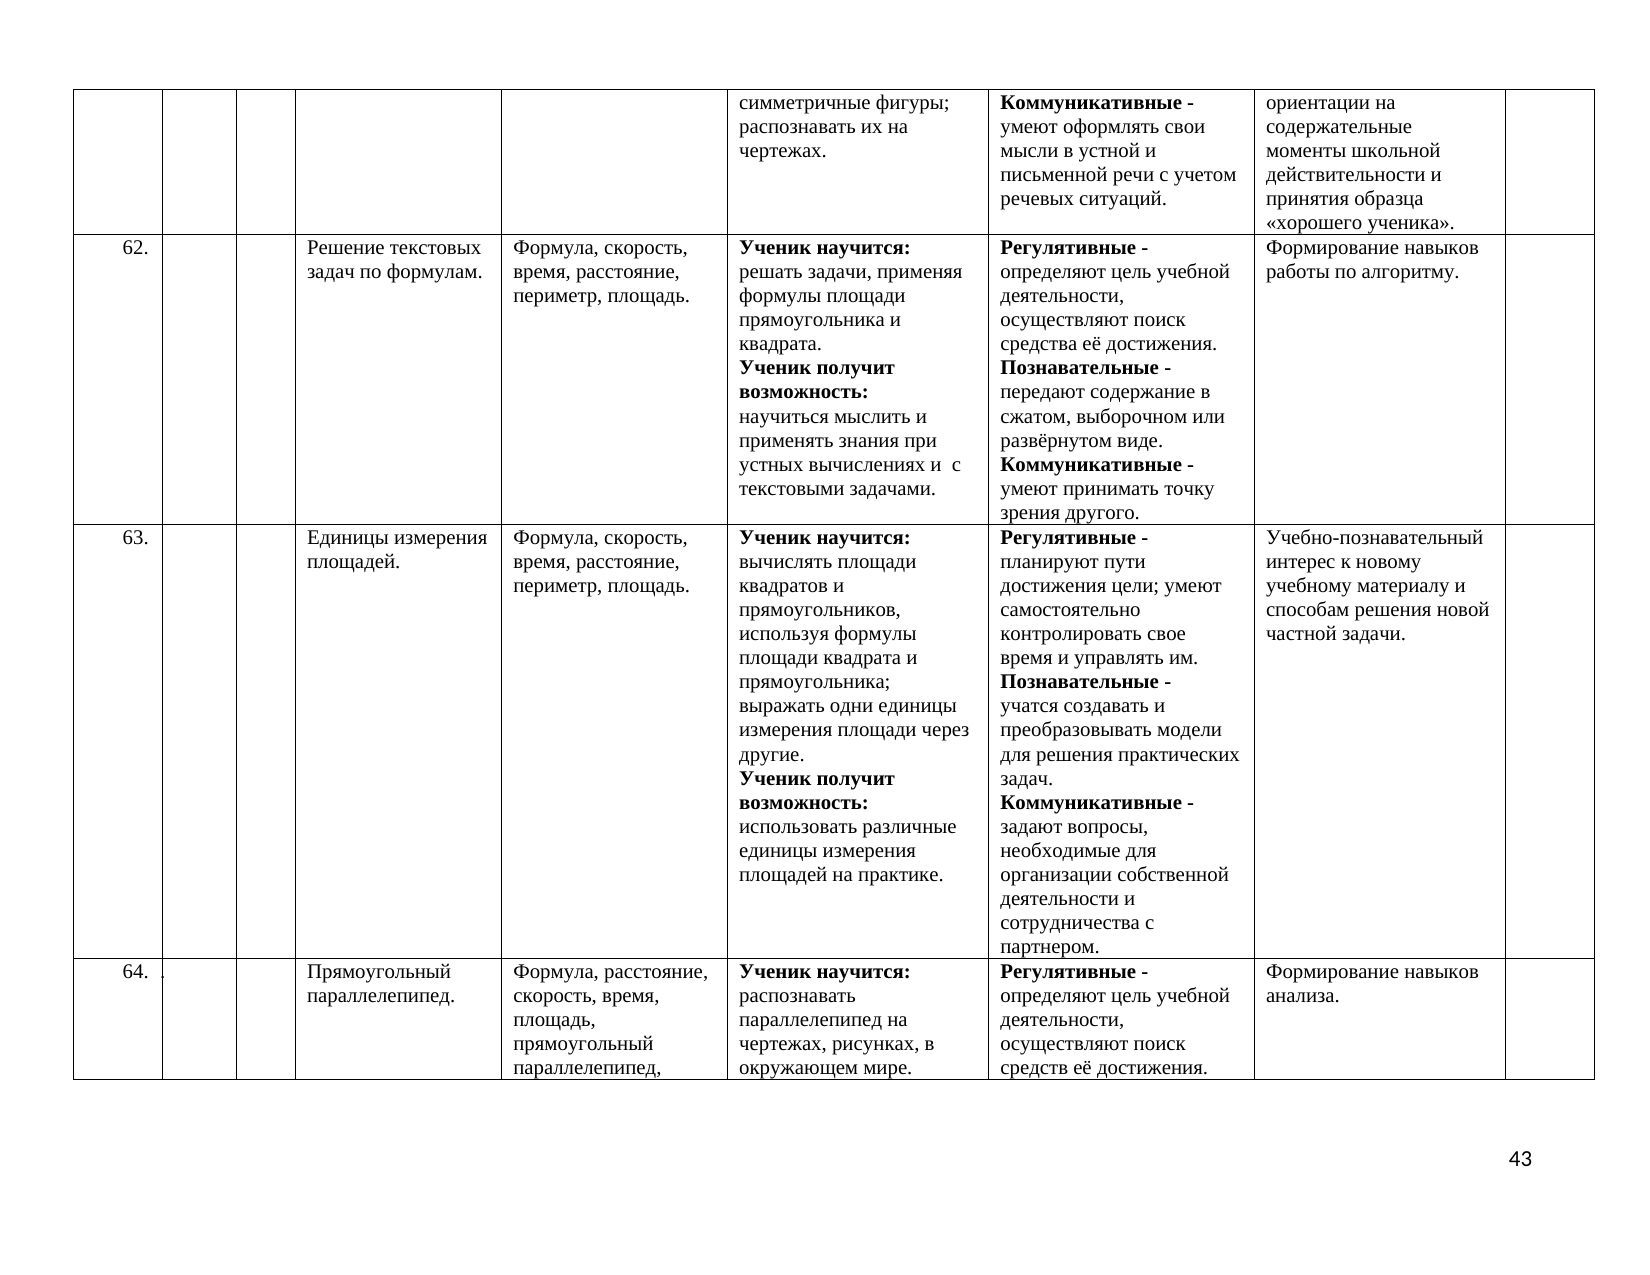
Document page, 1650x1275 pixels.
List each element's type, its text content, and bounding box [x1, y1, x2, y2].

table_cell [728, 959, 988, 1079]
table_cell [74, 525, 162, 958]
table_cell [1255, 90, 1505, 234]
table_cell Формирование навыков работы по алгоритму. [1255, 235, 1505, 524]
table_cell [163, 90, 236, 234]
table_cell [989, 959, 1254, 1079]
table_cell [163, 959, 236, 1079]
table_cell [1255, 959, 1505, 1079]
table_cell Решение текстовых задач по формулам. [296, 235, 501, 524]
table_cell Единицы измерения площадей. [296, 525, 501, 958]
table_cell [989, 90, 1254, 234]
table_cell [502, 959, 727, 1079]
table_cell . [74, 959, 162, 1079]
table_cell [237, 525, 295, 958]
table_cell Ученик научится: решать задачи, применяя формулы площади прямоугольника и квадрата. Ученик получит возможность: научиться мыслить и применять знания при устных вычислениях и с текстовыми задачами. [728, 235, 988, 524]
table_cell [728, 90, 988, 234]
table_cell [74, 235, 162, 524]
table_cell [237, 959, 295, 1079]
table_cell Регулятивные - планируют пути достижения цели; умеют самостоятельно контролировать свое время и управлять им. Познавательные - учатся создавать и преобразовывать модели для решения практических задач. Коммуникативные - задают вопросы, необходимые для организации собственной деятельности и сотрудничества с партнером. [989, 525, 1254, 958]
table_cell [1506, 235, 1594, 524]
table_cell [237, 235, 295, 524]
table_cell [74, 90, 162, 234]
table_cell [163, 235, 236, 524]
table_cell Учебно-познавательный интерес к новому учебному материалу и способам решения новой частной задачи. [1255, 525, 1505, 958]
table_cell Формула, скорость, время, расстояние, периметр, площадь. [502, 235, 727, 524]
table_cell Регулятивные - определяют цель учебной деятельности, осуществляют поиск средства её достижения. Познавательные - передают содержание в сжатом, выборочном или развёрнутом виде. Коммуникативные - умеют принимать точку зрения другого. [989, 235, 1254, 524]
table_cell [1506, 90, 1594, 234]
table_cell Формула, скорость, время, расстояние, периметр, площадь. [502, 525, 727, 958]
table_cell Ученик научится: вычислять площади квадратов и прямоугольников, используя формулы площади квадрата и прямоугольника; выражать одни единицы измерения площади через другие. Ученик получит возможность: использовать различные единицы измерения площадей на практике. [728, 525, 988, 958]
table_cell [296, 90, 501, 234]
table_cell [1506, 525, 1594, 958]
table_cell [163, 525, 236, 958]
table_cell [502, 90, 727, 234]
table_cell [296, 959, 501, 1079]
table_cell [237, 90, 295, 234]
table_cell [1506, 959, 1594, 1079]
